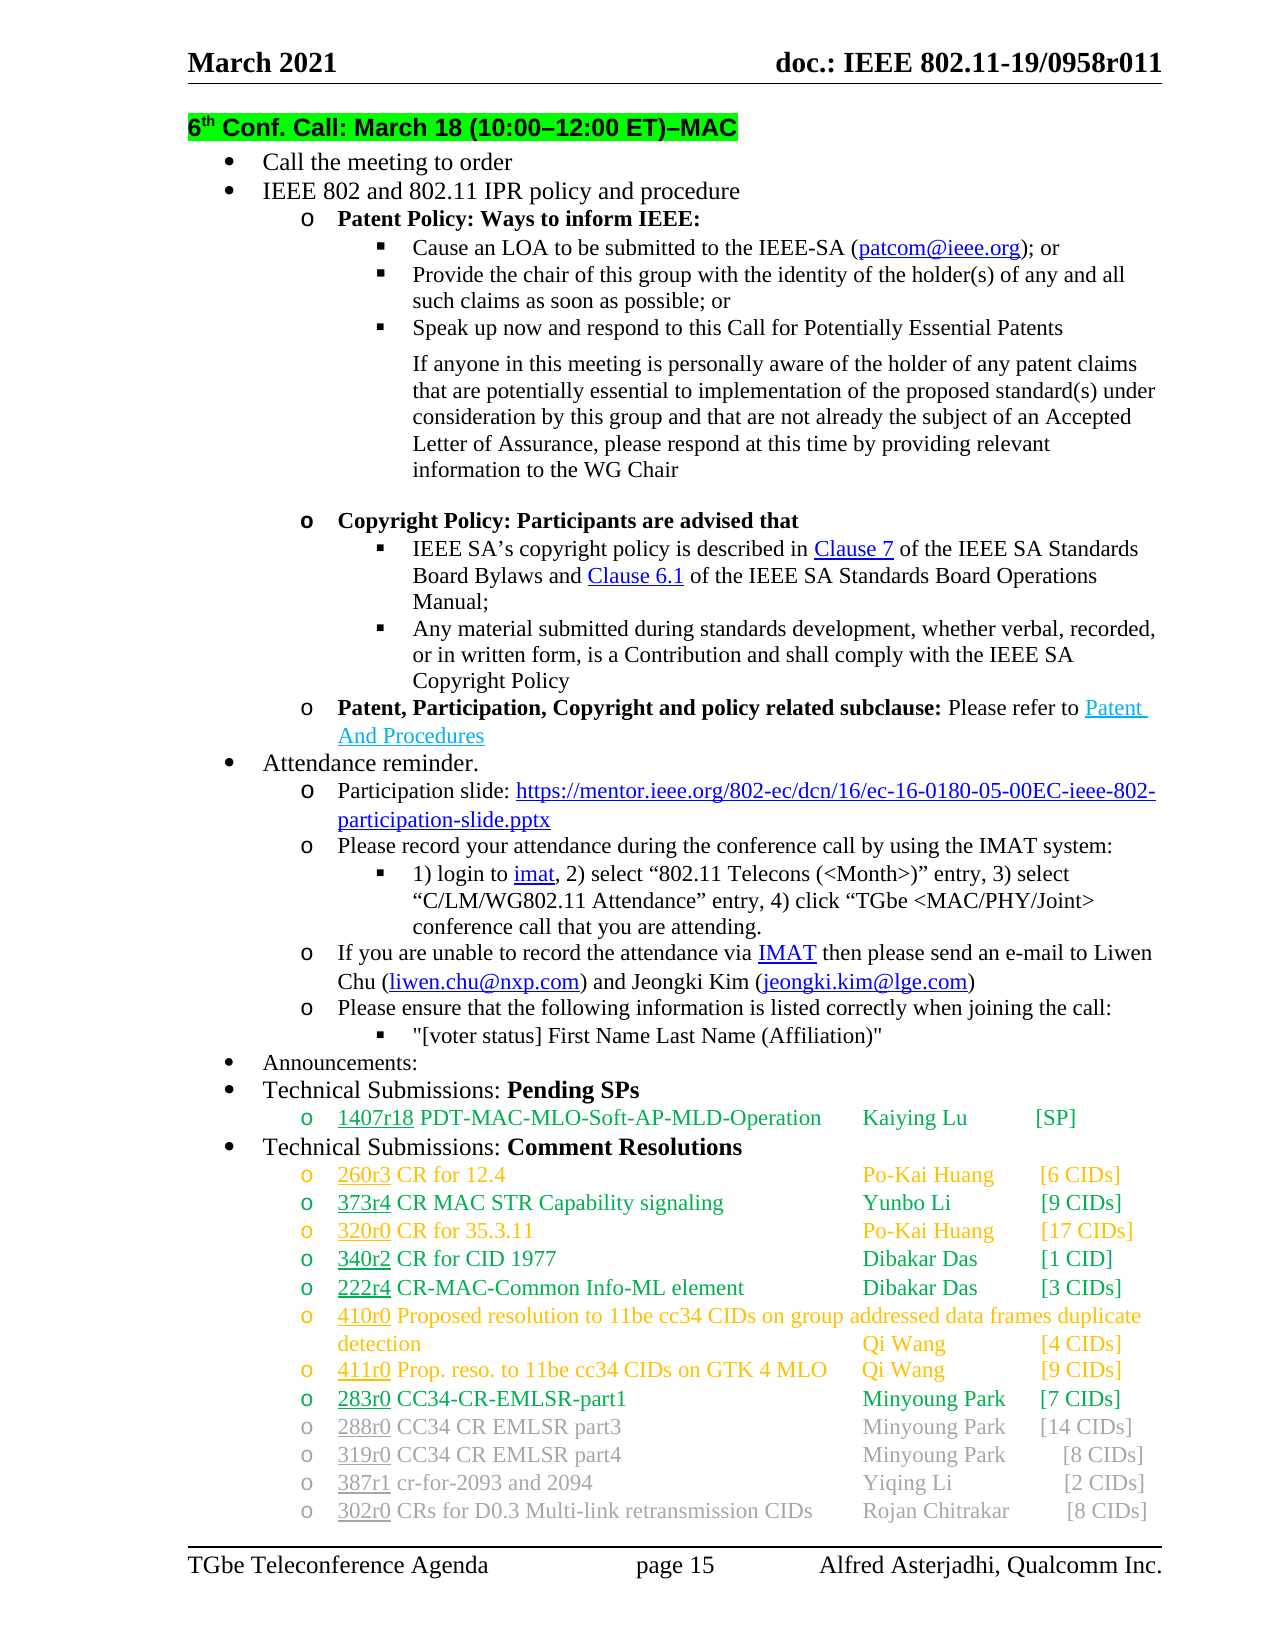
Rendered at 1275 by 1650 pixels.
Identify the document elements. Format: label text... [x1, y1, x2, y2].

list If anyone in this meeting is personally aware of the holder of any patent claims that are potentially essential to implementation of the proposed standard(s) under consideration by this group and that are not already the subject of an Accepted Letter of Assurance, please respond at this time by providing relevant information to the WG Chair [412, 351, 1162, 482]
list Participation slide: https://mentor.ieee.org/802-ec/dcn/16/ec-16-0180-05-00EC-ieee-802-participation-slide.pptx [300, 777, 1162, 832]
list 340r2 CR for CID 1977 Dibakar Das [1 CID] [300, 1245, 1162, 1274]
list 320r0 CR for 35.3.11 Po-Kai Huang [17 CIDs] [300, 1217, 1162, 1245]
list 411r0 Prop. reso. to 11be cc34 CIDs on GTK 4 MLO Qi Wang [9 CIDs] [300, 1356, 1162, 1385]
list Patent Policy: Ways to inform IEEE: [300, 205, 1162, 234]
list 302r0 CRs for D0.3 Multi-link retransmission CIDs Rojan Chitrakar [8 CIDs] [300, 1498, 1162, 1526]
list Call the meeting to order [225, 147, 1162, 176]
list "[voter status] First Name Last Name (Affiliation)" [375, 1022, 1162, 1049]
list Technical Submissions: Pending SPs [225, 1075, 1162, 1104]
list Patent, Participation, Copyright and policy related subclause: Please refer to Patent And Procedures [300, 694, 1162, 748]
list 283r0 CC34-CR-EMLSR-part1 Minyoung Park [7 CIDs] [300, 1385, 1162, 1413]
list 319r0 CC34 CR EMLSR part4 Minyoung Park [8 CIDs] [300, 1441, 1162, 1469]
list Cause an LOA to be submitted to the IEEE-SA (patcom@ieee.org); or [375, 234, 1162, 261]
list Any material submitted during standards development, whether verbal, recorded, or in written form, is a Contribution and shall comply with the IEEE SA Copyright Policy [375, 614, 1162, 694]
list Technical Submissions: Comment Resolutions [225, 1132, 1162, 1161]
list If you are unable to record the attendance via IMAT then please send an e-mail to Liwen Chu (liwen.chu@nxp.com) and Jeongki Kim (jeongki.kim@lge.com) [300, 939, 1162, 994]
list IEEE SA’s copyright policy is described in Clause 7 of the IEEE SA Standards Board Bylaws and Clause 6.1 of the IEEE SA Standards Board Operations Manual; [375, 536, 1162, 614]
list 222r4 CR-MAC-Common Info-ML element Dibakar Das [3 CIDs] [300, 1274, 1162, 1302]
list 373r4 CR MAC STR Capability signaling Yunbo Li [9 CIDs] [300, 1189, 1162, 1217]
list 1) login to imat, 2) select “802.11 Telecons (<Month>)” entry, 3) select “C/LM/WG802.11 Attendance” entry, 4) click “TGbe <MAC/PHY/Joint> conference call that you are attending. [375, 860, 1162, 939]
list Please ensure that the following information is listed correctly when joining the call: [300, 994, 1162, 1022]
list Speak up now and respond to this Call for Potentially Essential Patents [375, 314, 1162, 340]
list 410r0 Proposed resolution to 11be cc34 CIDs on group addressed data frames duplicate detection Qi Wang [4 CIDs] [300, 1302, 1162, 1356]
list 387r1 cr-for-2093 and 2094 Yiqing Li [2 CIDs] [300, 1469, 1162, 1498]
list 288r0 CC34 CR EMLSR part3 Minyoung Park [14 CIDs] [300, 1413, 1162, 1441]
list Copyright Policy: Participants are advised that [300, 507, 1162, 536]
list Please record your attendance during the conference call by using the IMAT system: [300, 832, 1162, 860]
list 1407r18 PDT-MAC-MLO-Soft-AP-MLD-Operation Kaiying Lu [SP] [300, 1104, 1162, 1132]
list Provide the chair of this group with the identity of the holder(s) of any and all such claims as soon as possible; or [375, 261, 1162, 314]
list Attendance reminder. [225, 748, 1162, 777]
list Announcements: [225, 1049, 1162, 1075]
list IEEE 802 and 802.11 IPR policy and procedure [225, 176, 1162, 205]
subtitle 6th Conf. Call: March 18 (10:00–12:00 ET)–MAC [187, 112, 1162, 141]
list 260r3 CR for 12.4 Po-Kai Huang [6 CIDs] [300, 1161, 1162, 1189]
